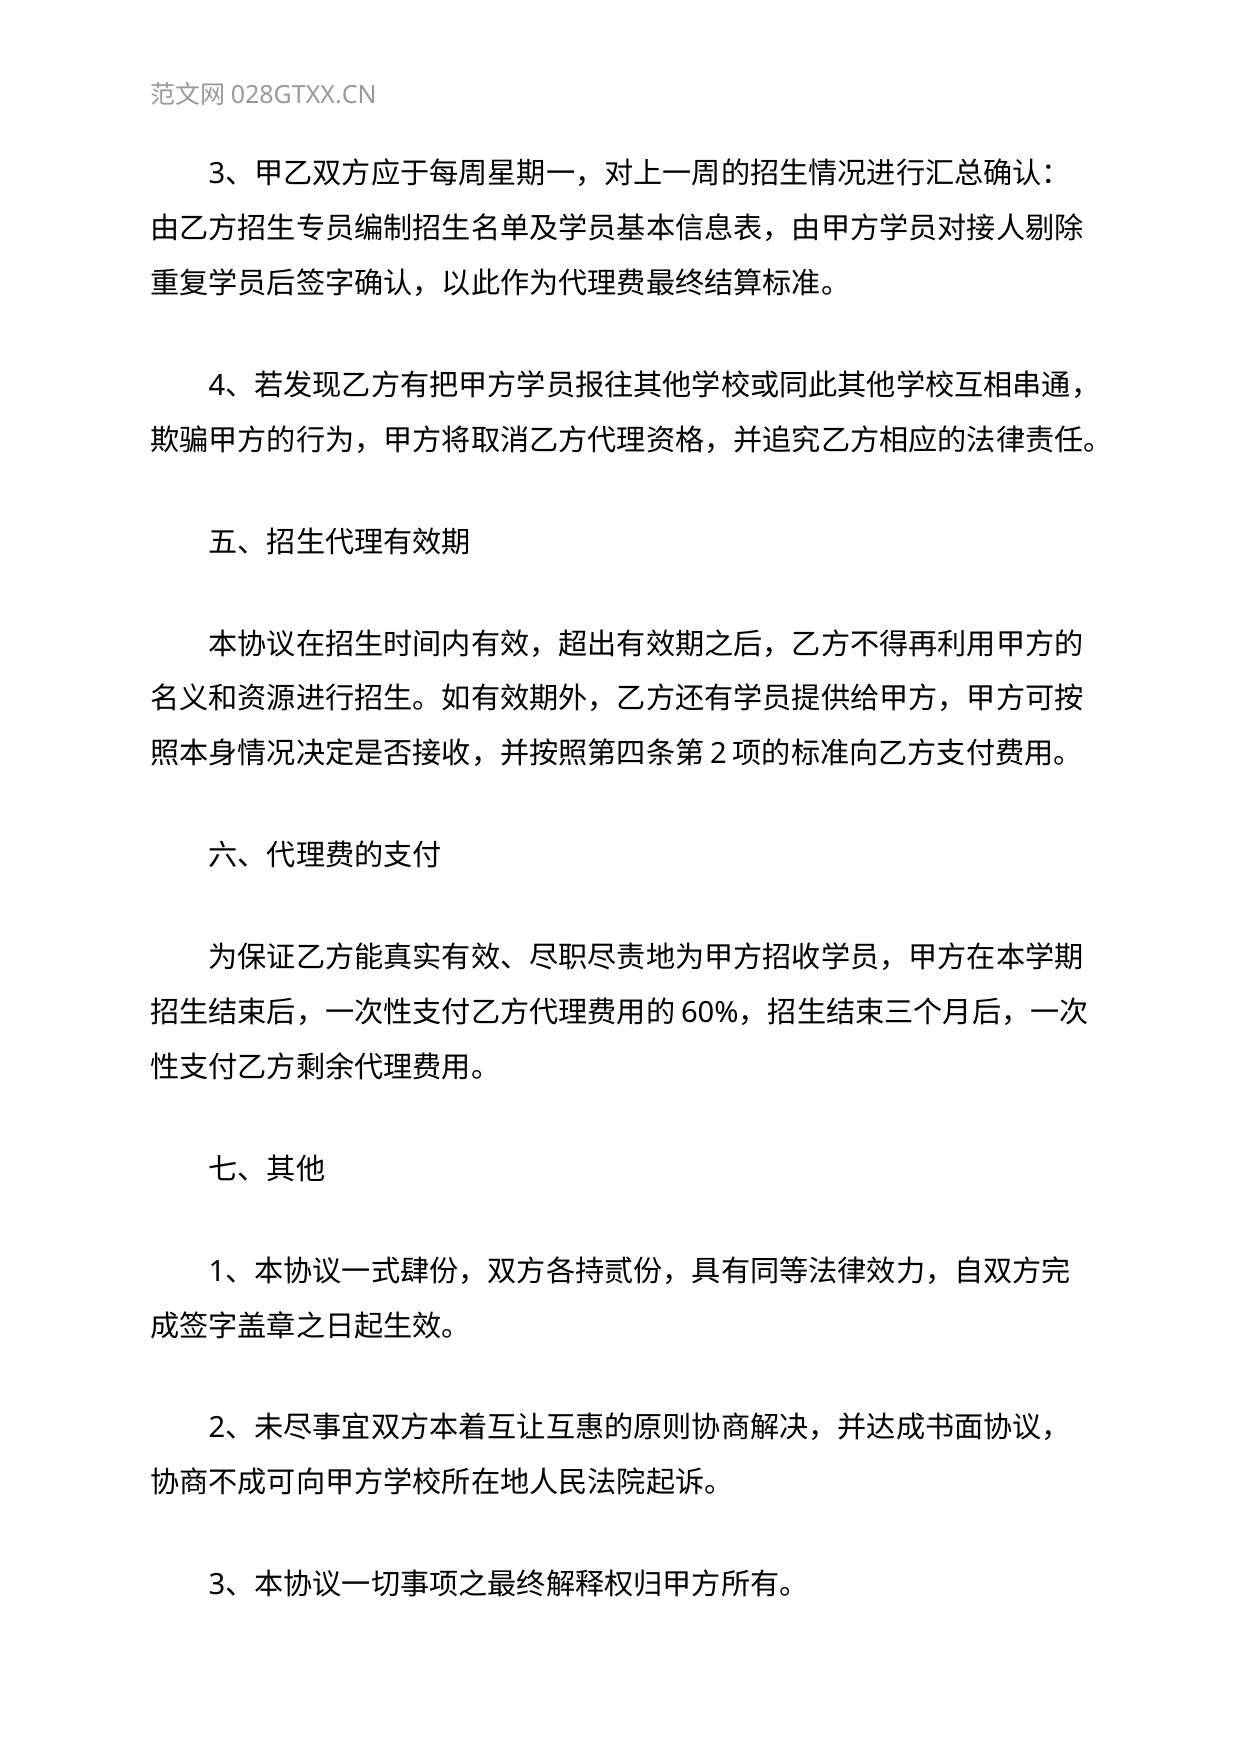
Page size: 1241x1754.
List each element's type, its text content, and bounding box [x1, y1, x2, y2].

text 本协议在招生时间内有效，超出有效期之后，乙方不得再利用甲方的名义和资源进行招生。如有效期外，乙方还有学员提供给甲方，甲方可按照本身情况决定是否接收，并按照第四条第2项的标准向乙方支付费用。 [150, 620, 1090, 772]
text 1、本协议一式肆份，双方各持贰份，具有同等法律效力，自双方完成签字盖章之日起生效。 [150, 1247, 1090, 1344]
text 七、其他 [150, 1145, 1090, 1188]
text 五、招生代理有效期 [150, 518, 1090, 561]
text 2、未尽事宜双方本着互让互惠的原则协商解决，并达成书面协议，协商不成可向甲方学校所在地人民法院起诉。 [150, 1404, 1090, 1501]
text 为保证乙方能真实有效、尽职尽责地为甲方招收学员，甲方在本学期招生结束后，一次性支付乙方代理费用的60%，招生结束三个月后，一次性支付乙方剩余代理费用。 [150, 934, 1090, 1086]
text 3、本协议一切事项之最终解释权归甲方所有。 [150, 1561, 1090, 1603]
text 4、若发现乙方有把甲方学员报往其他学校或同此其他学校互相串通，欺骗甲方的行为，甲方将取消乙方代理资格，并追究乙方相应的法律责任。 [150, 362, 1090, 459]
text 3、甲乙双方应于每周星期一，对上一周的招生情况进行汇总确认：由乙方招生专员编制招生名单及学员基本信息表，由甲方学员对接人剔除重复学员后签字确认，以此作为代理费最终结算标准。 [150, 150, 1090, 302]
text 六、代理费的支付 [150, 832, 1090, 874]
